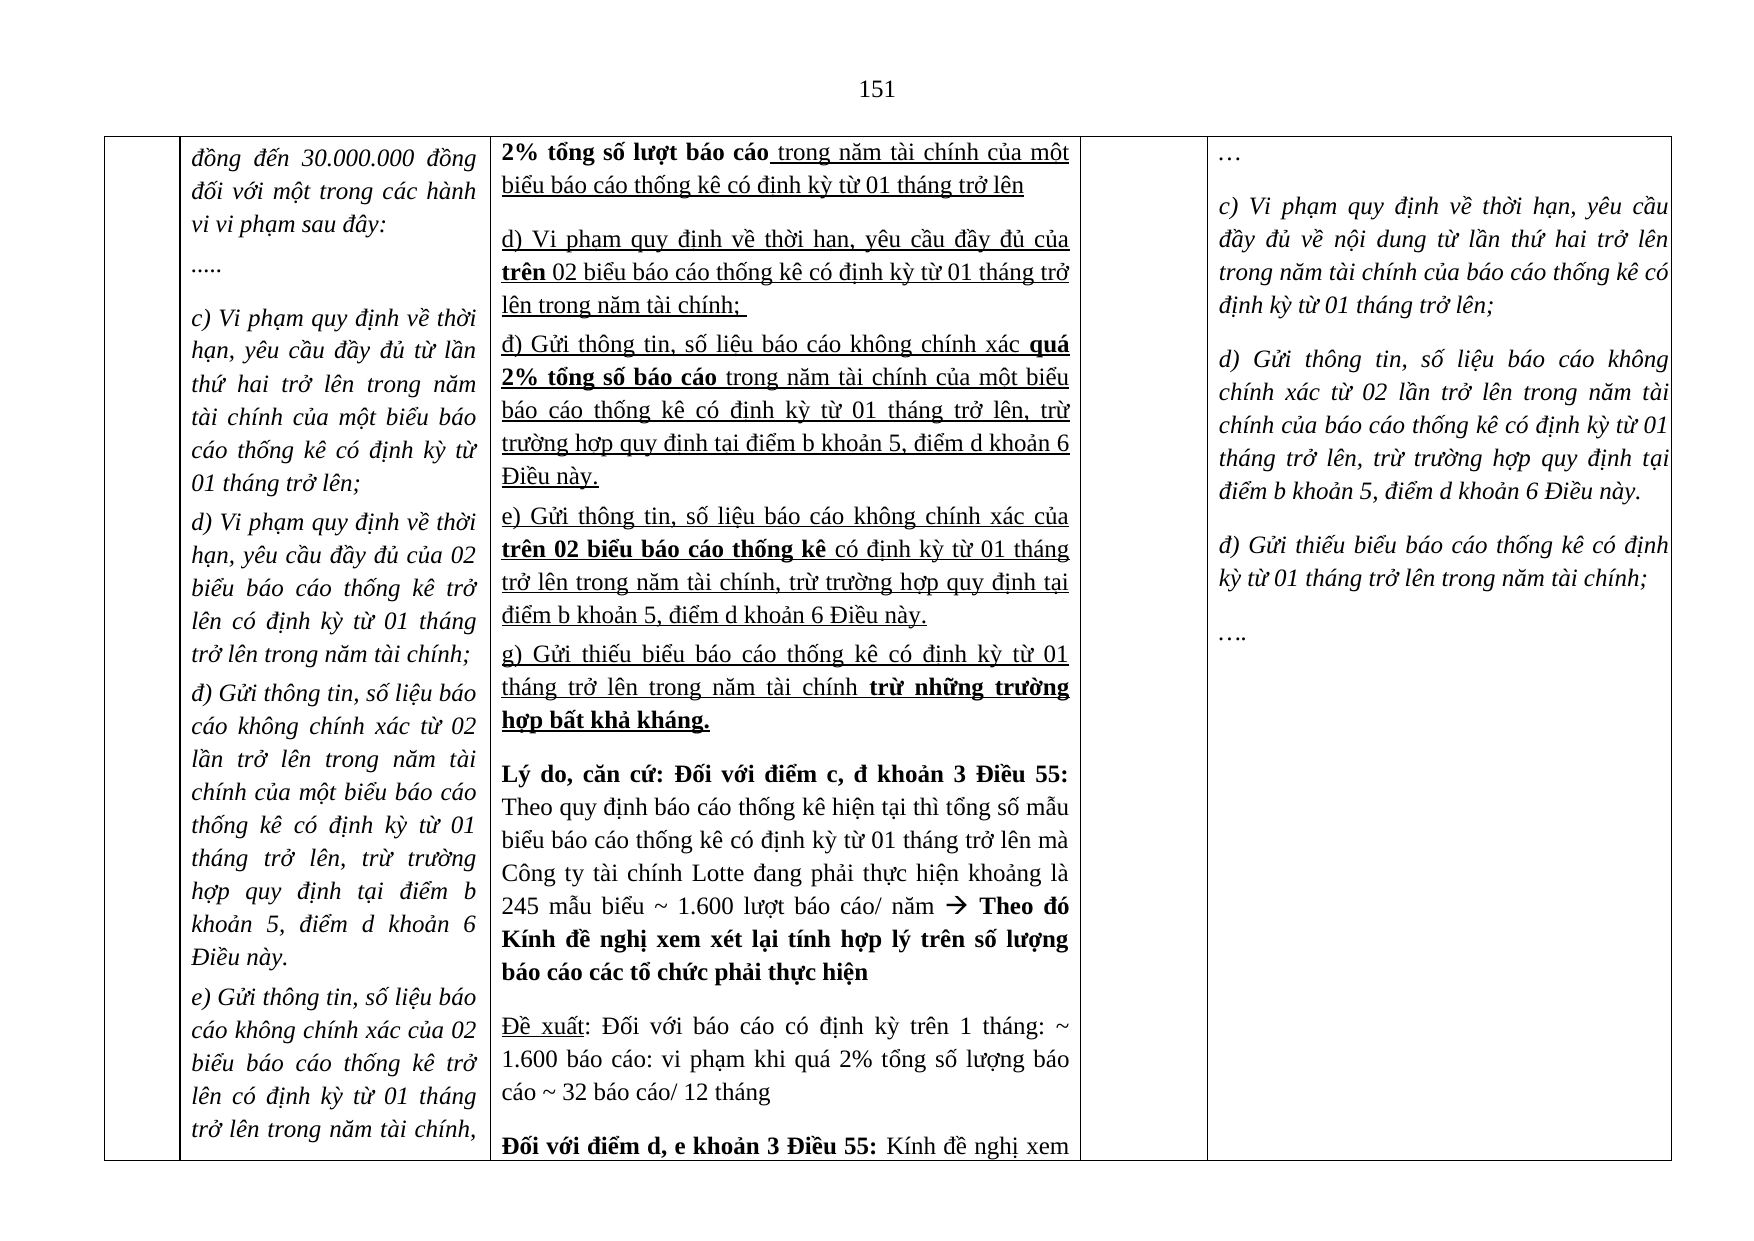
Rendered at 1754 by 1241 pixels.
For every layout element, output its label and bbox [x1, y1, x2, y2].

table_cell [1208, 137, 1671, 1159]
table_cell [181, 137, 490, 1159]
table_cell [491, 137, 1080, 1159]
table_cell [1081, 137, 1207, 1159]
table_cell [105, 137, 179, 1159]
